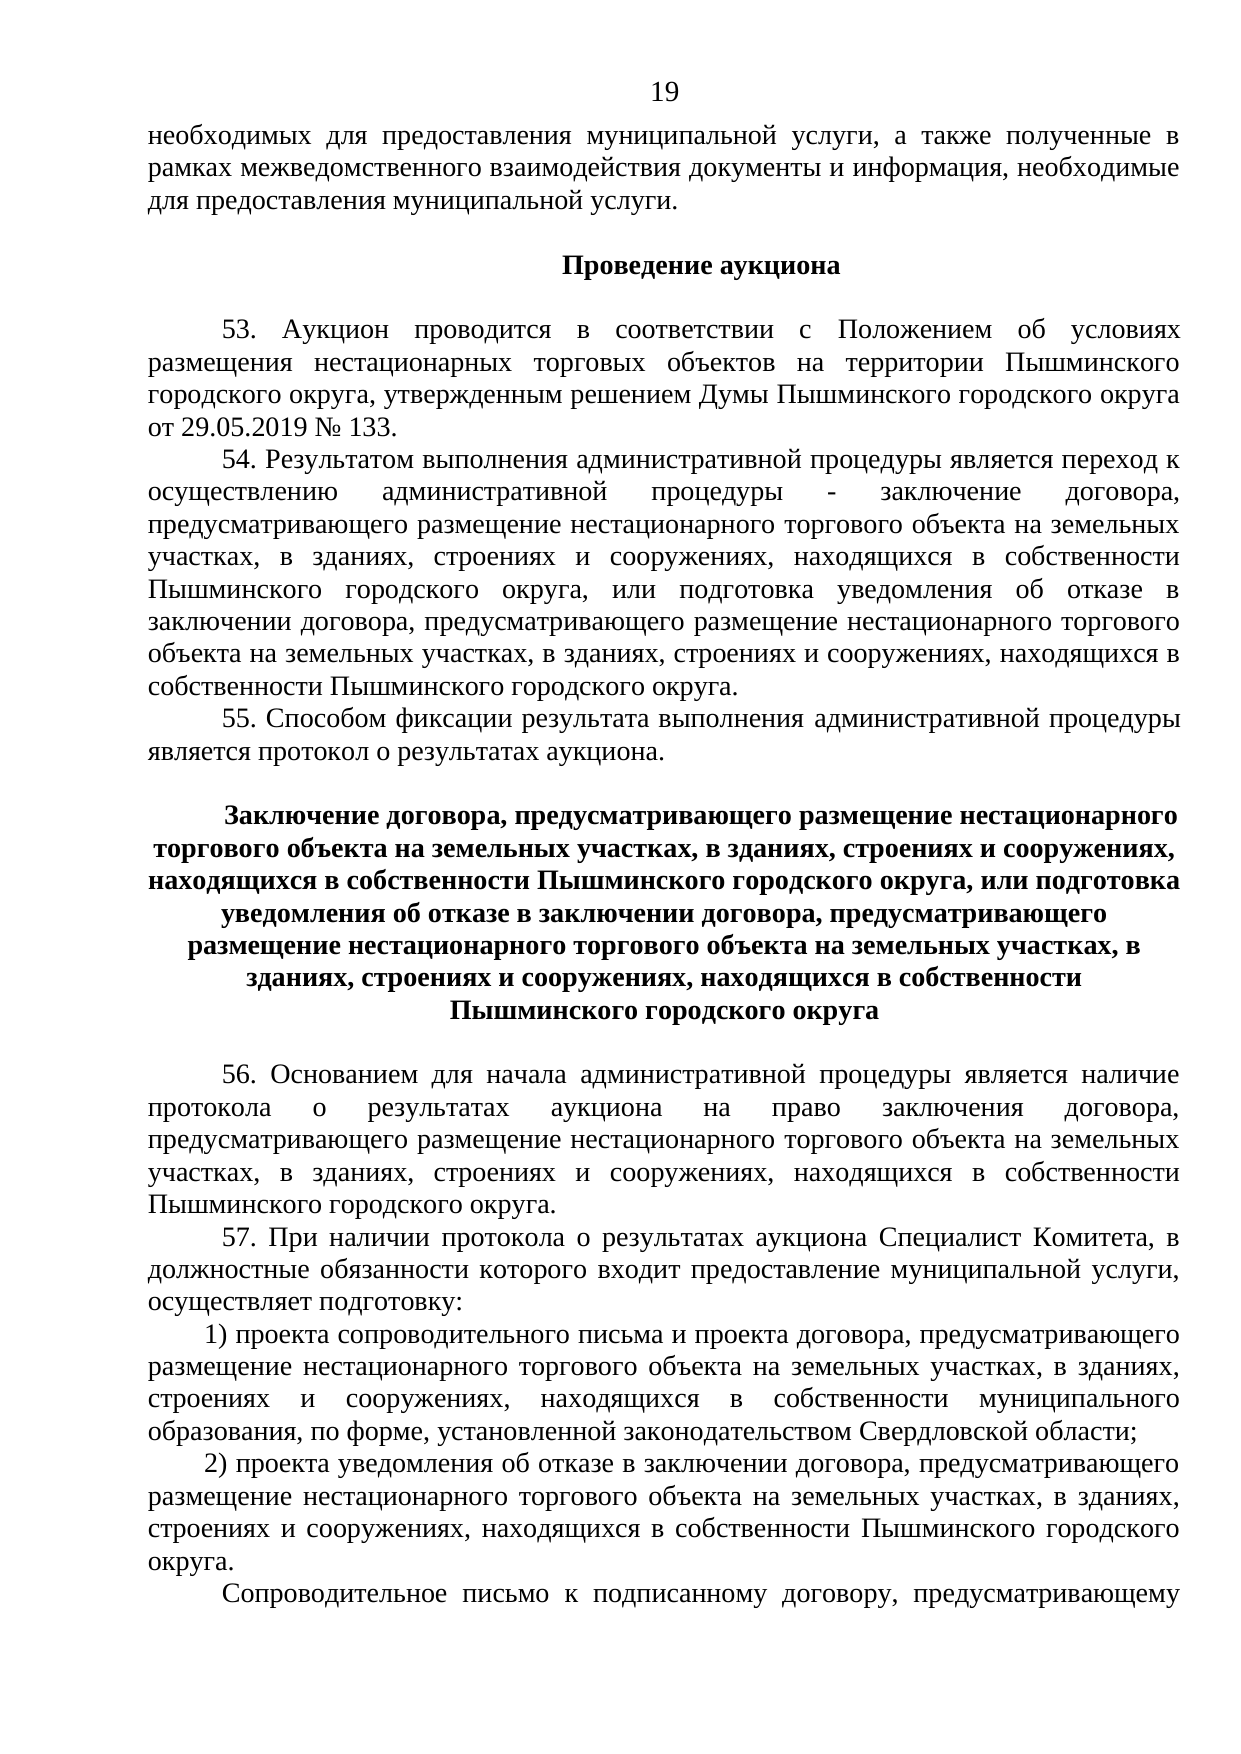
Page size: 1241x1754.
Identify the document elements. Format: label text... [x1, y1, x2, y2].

text 56. Основанием для начала административной процедуры является наличие протокола о результатах аукциона на право заключения договора, предусматривающего размещение нестационарного торгового объекта на земельных участках, в зданиях, строениях и сооружениях, находящихся в собственности Пышминского городского округа. [148, 1058, 1181, 1219]
text 54. Результатом выполнения административной процедуры является переход к осуществлению административной процедуры - заключение договора, предусматривающего размещение нестационарного торгового объекта на земельных участках, в зданиях, строениях и сооружениях, находящихся в собственности Пышминского городского округа, или подготовка уведомления об отказе в заключении договора, предусматривающего размещение нестационарного торгового объекта на земельных участках, в зданиях, строениях и сооружениях, находящихся в собственности Пышминского городского округа. [148, 442, 1181, 701]
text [148, 1576, 1181, 1608]
title Проведение аукциона [148, 248, 1181, 280]
text 55. Способом фиксации результата выполнения административной процедуры является протокол о результатах аукциона. [148, 701, 1181, 766]
text 1) проекта сопроводительного письма и проекта договора, предусматривающего размещение нестационарного торгового объекта на земельных участках, в зданиях, строениях и сооружениях, находящихся в собственности муниципального образования, по форме, установленной законодательством Свердловской области; [148, 1317, 1181, 1446]
text 53. Аукцион проводится в соответствии с Положением об условиях размещения нестационарных торговых объектов на территории Пышминского городского округа, утвержденным решением Думы Пышминского городского округа от 29.05.2019 № 133. [148, 312, 1181, 442]
text 2) проекта уведомления об отказе в заключении договора, предусматривающего размещение нестационарного торгового объекта на земельных участках, в зданиях, строениях и сооружениях, находящихся в собственности Пышминского городского округа. [148, 1446, 1181, 1576]
title Заключение договора, предусматривающего размещение нестационарного торгового объекта на земельных участках, в зданиях, строениях и сооружениях, находящихся в собственности Пышминского городского округа, или подготовка уведомления об отказе в заключении договора, предусматривающего размещение нестационарного торгового объекта на земельных участках, в зданиях, строениях и сооружениях, находящихся в собственности Пышминского городского округа [148, 798, 1181, 1025]
text 57. При наличии протокола о результатах аукциона Специалист Комитета, в должностные обязанности которого входит предоставление муниципальной услуги, осуществляет подготовку: [148, 1219, 1181, 1317]
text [148, 118, 1181, 215]
